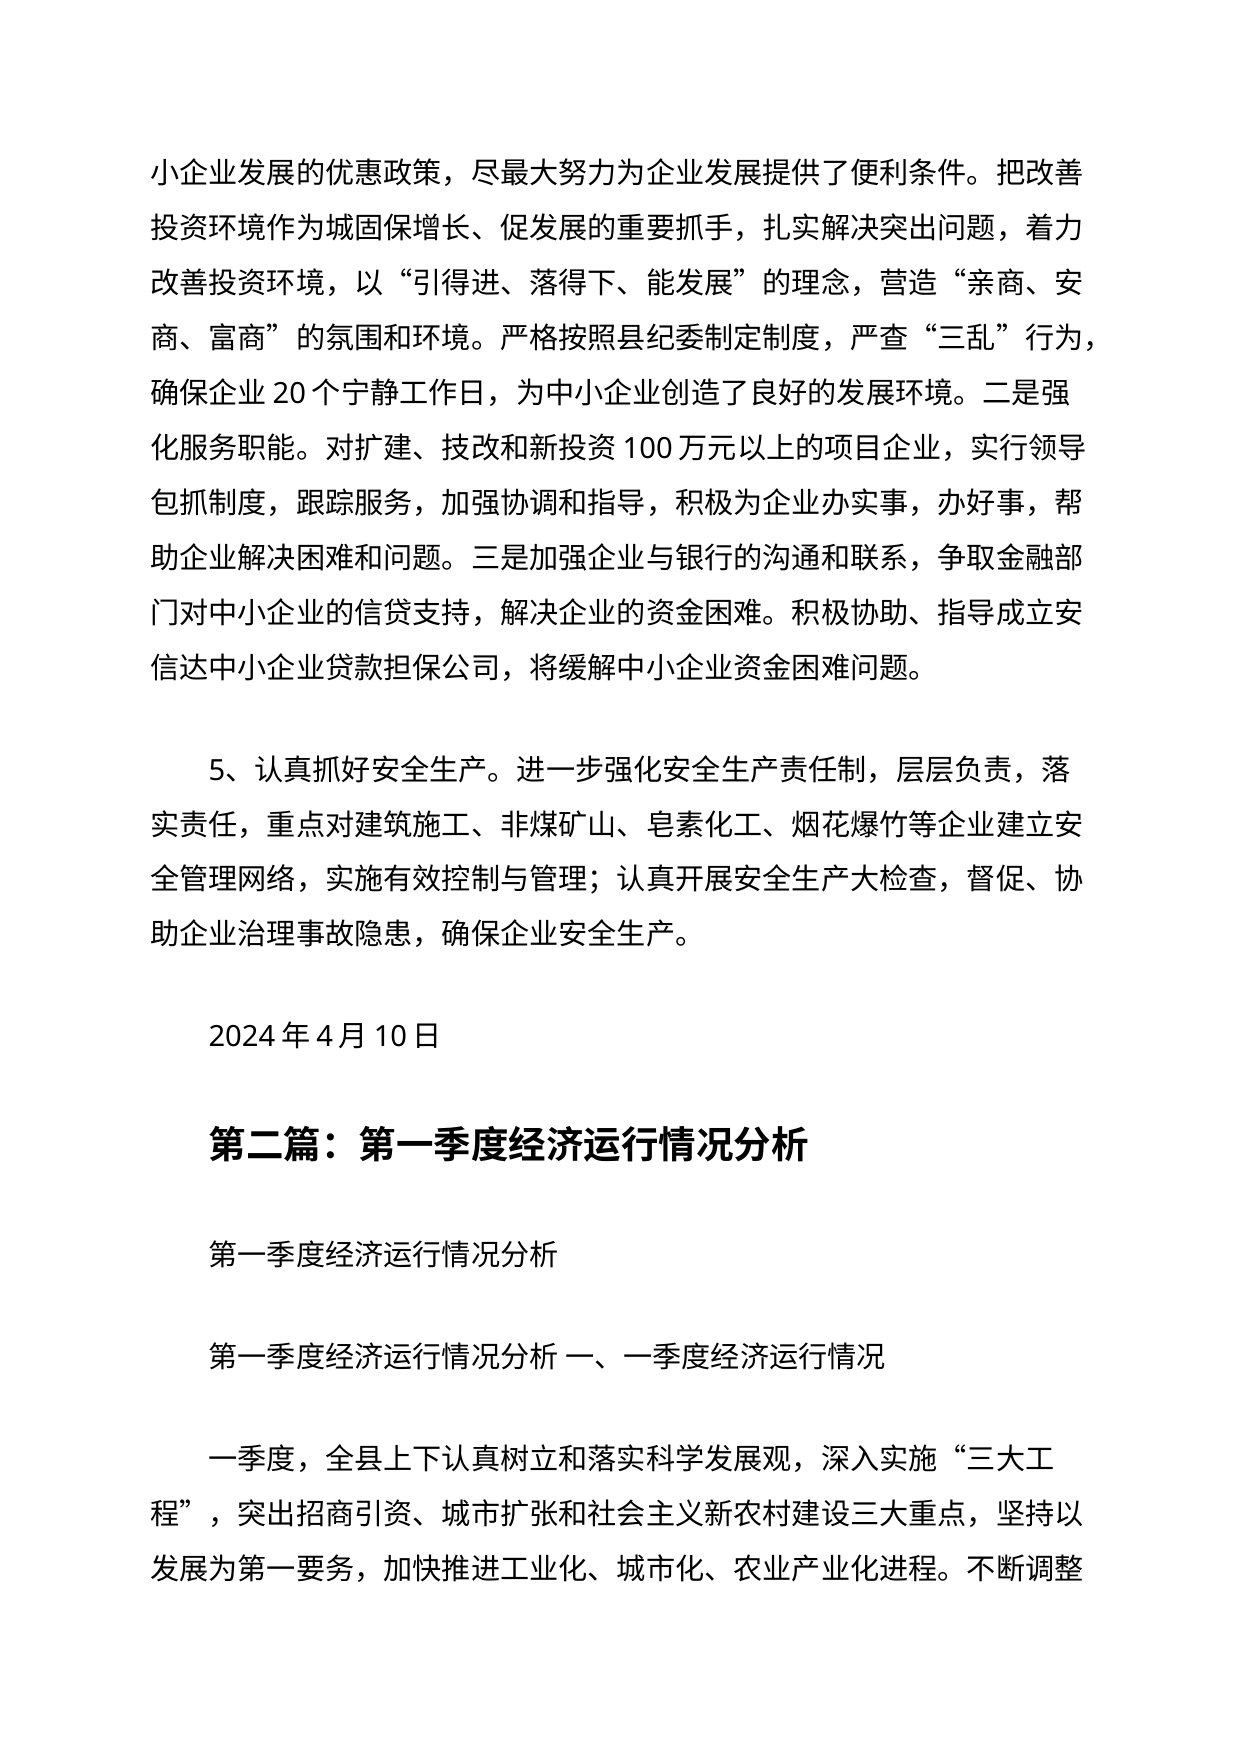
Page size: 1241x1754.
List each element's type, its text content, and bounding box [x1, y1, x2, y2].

text 2024年4月10日 [150, 1013, 1090, 1055]
text 第一季度经济运行情况分析 一、一季度经济运行情况 [150, 1334, 1090, 1376]
text 第二篇：第一季度经济运行情况分析 [150, 1114, 1090, 1169]
text 第一季度经济运行情况分析 [150, 1232, 1090, 1274]
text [150, 1436, 1090, 1588]
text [150, 150, 1090, 687]
text 5、认真抓好安全生产。进一步强化安全生产责任制，层层负责，落实责任，重点对建筑施工、非煤矿山、皂素化工、烟花爆竹等企业建立安全管理网络，实施有效控制与管理；认真开展安全生产大检查，督促、协助企业治理事故隐患，确保企业安全生产。 [150, 746, 1090, 953]
